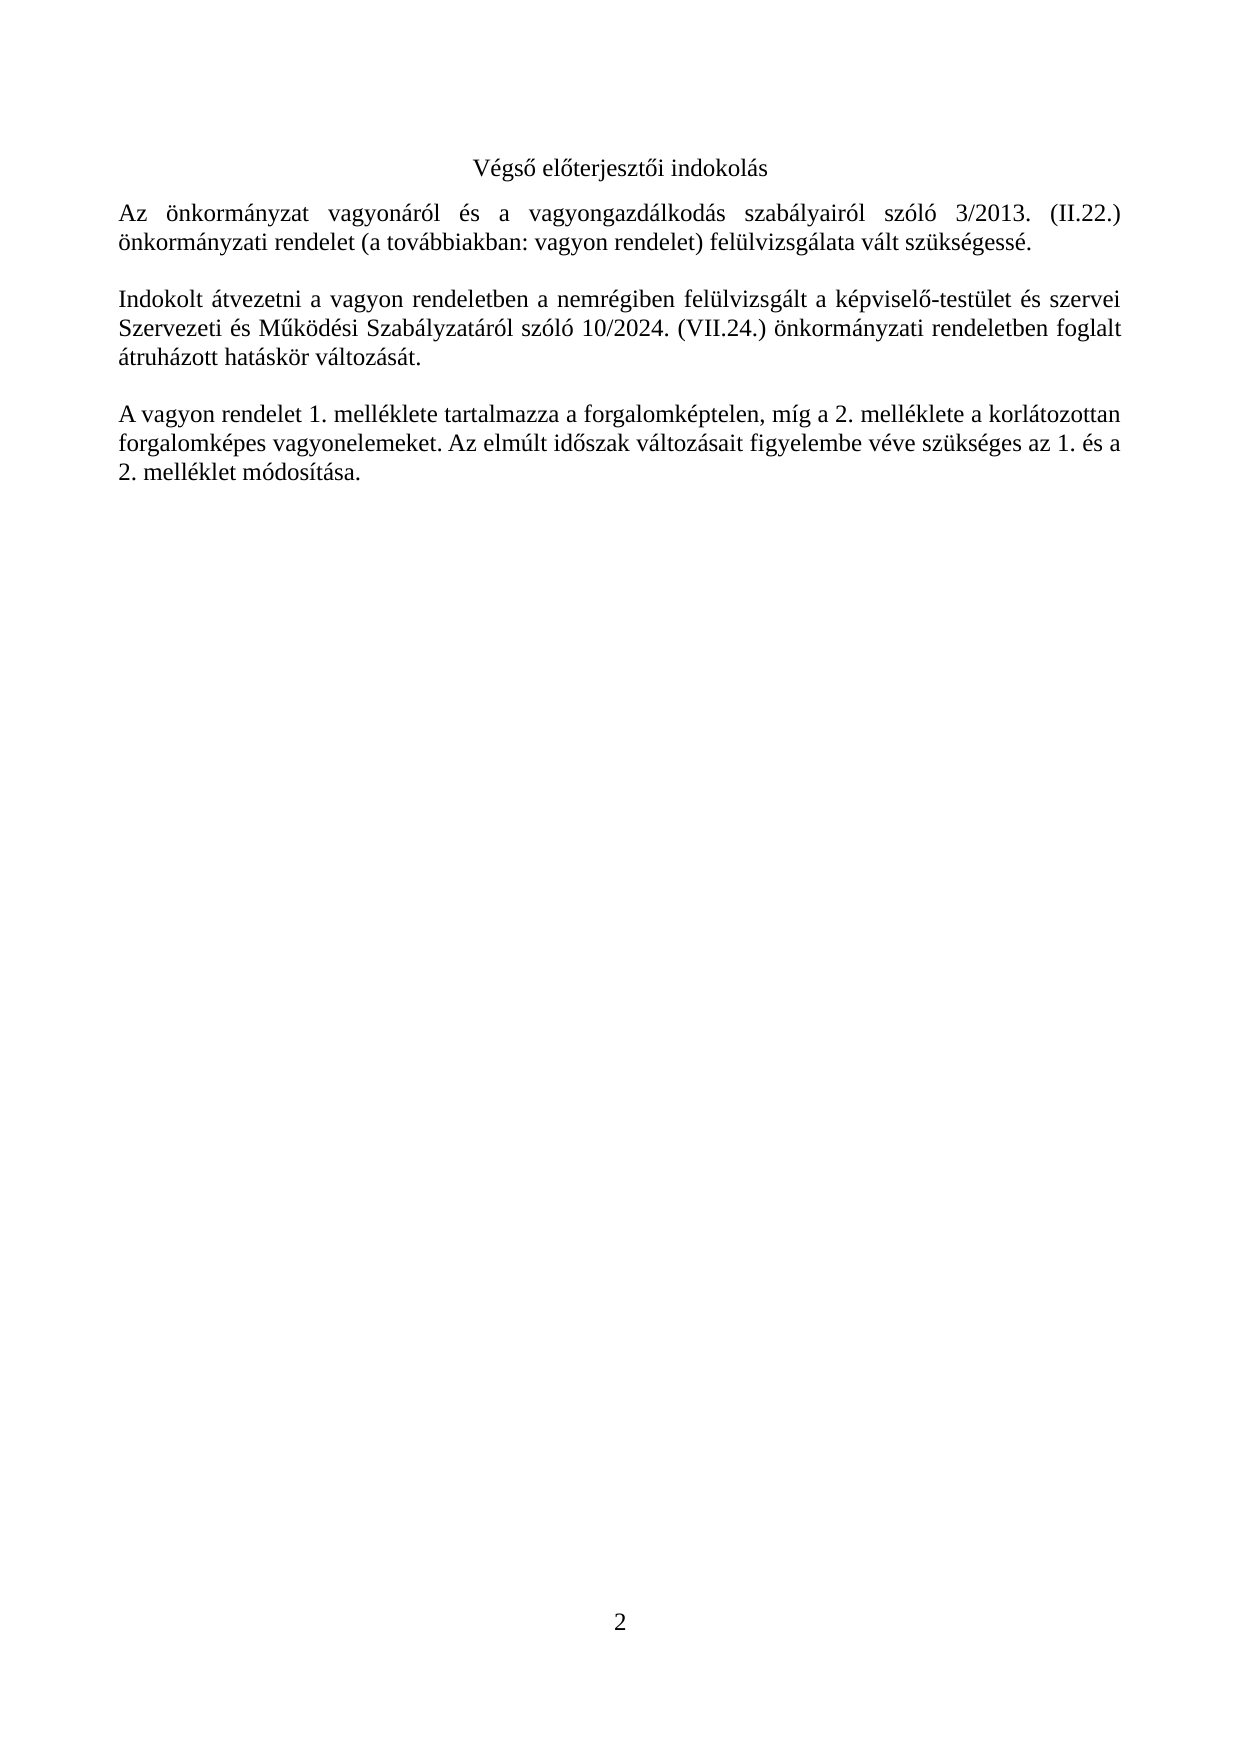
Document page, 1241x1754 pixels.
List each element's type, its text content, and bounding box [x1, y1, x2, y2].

text Az önkormányzat vagyonáról és a vagyongazdálkodás szabályairól szóló 3/2013. (II.22.) önkormányzati rendelet (a továbbiakban: vagyon rendelet) felülvizsgálata vált szükségessé. [118, 198, 1122, 255]
text A vagyon rendelet 1. melléklete tartalmazza a forgalomképtelen, míg a 2. melléklete a korlátozottan forgalomképes vagyonelemeket. Az elmúlt időszak változásait figyelembe véve szükséges az 1. és a 2. melléklet módosítása. [118, 399, 1122, 485]
text Indokolt átvezetni a vagyon rendeletben a nemrégiben felülvizsgált a képviselő-testület és szervei Szervezeti és Működési Szabályzatáról szóló 10/2024. (VII.24.) önkormányzati rendeletben foglalt átruházott hatáskör változását. [118, 284, 1122, 370]
text Végső előterjesztői indokolás [135, 153, 1106, 181]
